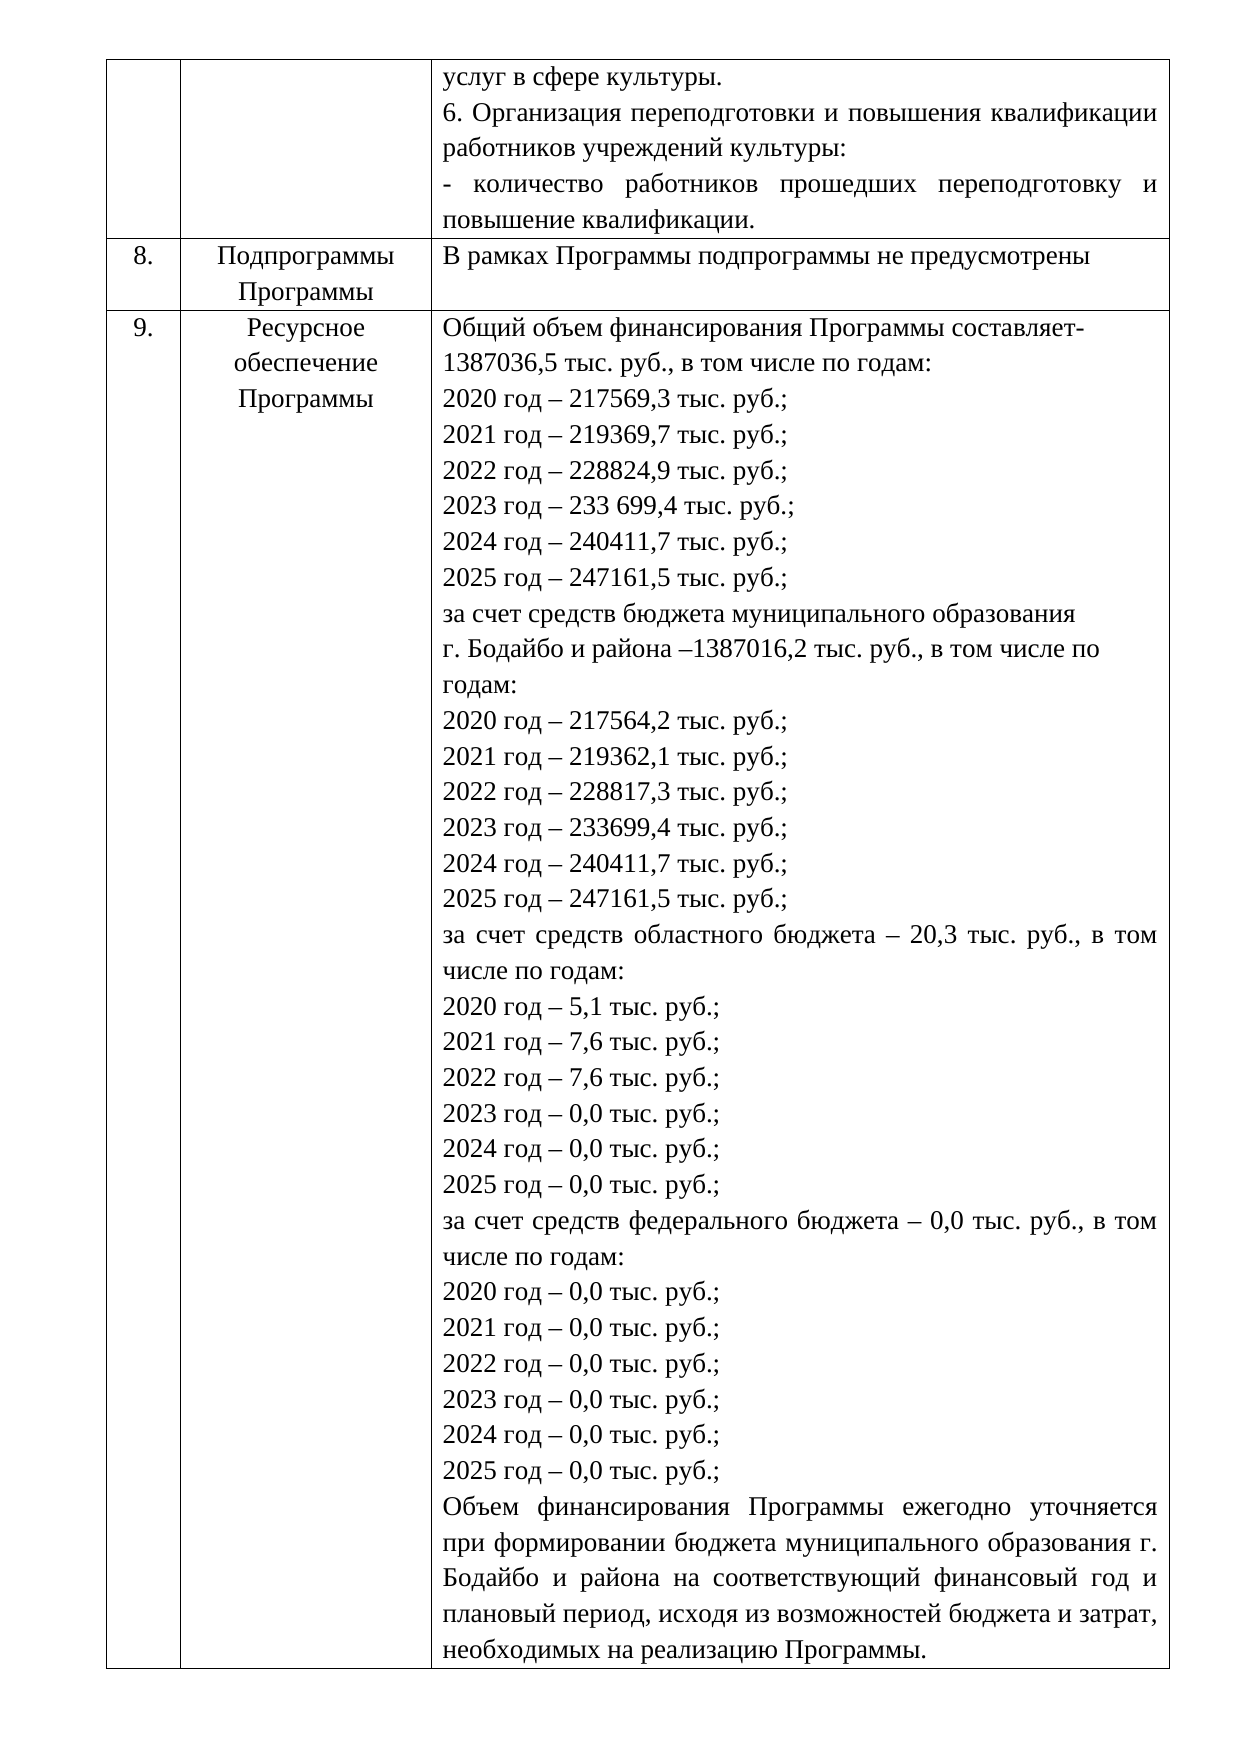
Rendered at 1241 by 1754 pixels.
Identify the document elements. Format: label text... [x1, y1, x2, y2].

table_cell 7. [107, 60, 180, 238]
table_cell 9. [107, 311, 180, 1668]
table_cell 8. [107, 239, 180, 310]
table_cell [181, 311, 431, 1668]
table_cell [432, 60, 1169, 238]
table_cell Подпрограммы Программы [181, 239, 431, 310]
table_cell В рамках Программы подпрограммы не предусмотрены [432, 239, 1169, 310]
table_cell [181, 60, 431, 238]
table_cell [432, 311, 1169, 1668]
